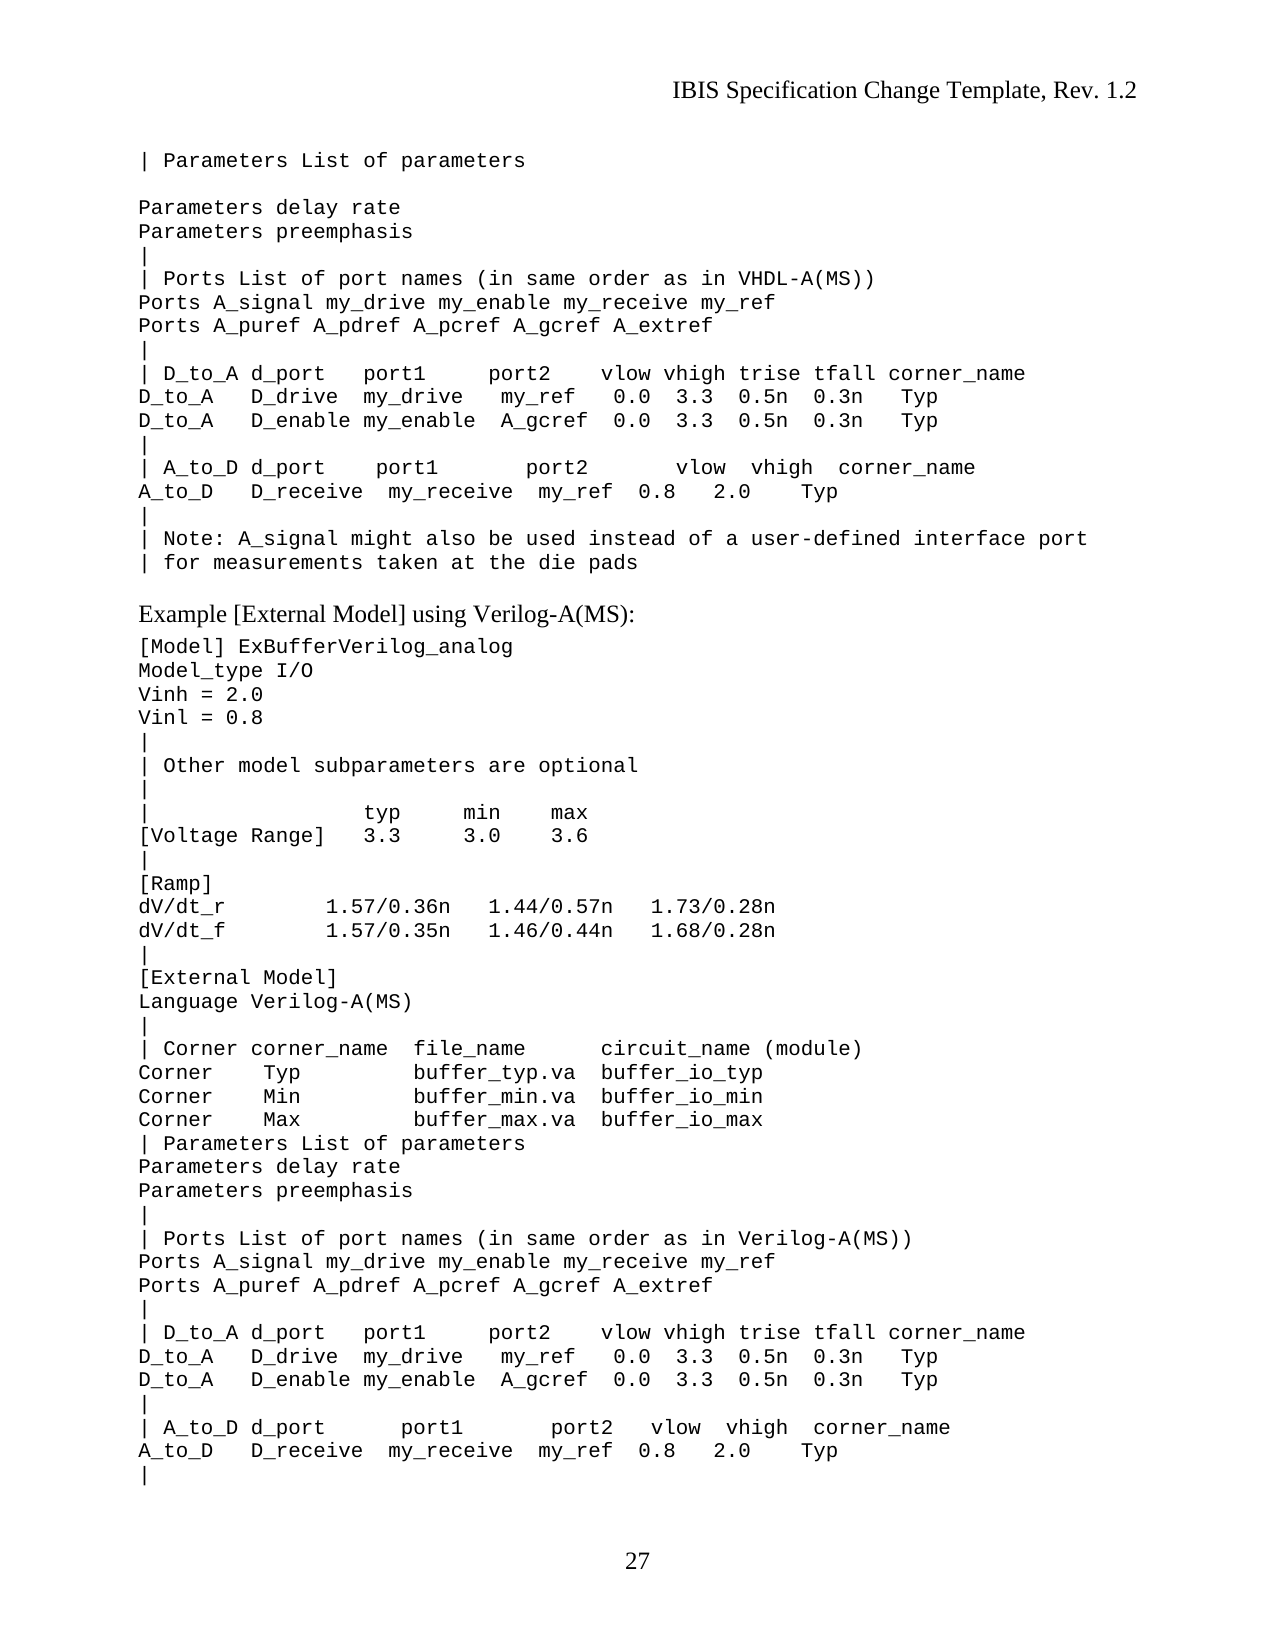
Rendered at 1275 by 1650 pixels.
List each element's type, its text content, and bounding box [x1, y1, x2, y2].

text D_to_A D_enable my_enable A_gcref 0.0 3.3 0.5n 0.3n Typ [138, 410, 1137, 434]
text | Other model subparameters are optional [138, 754, 1137, 778]
text | [138, 849, 1137, 873]
text | A_to_D d_port port1 port2 vlow vhigh corner_name [138, 1417, 1137, 1440]
text dV/dt_r 1.57/0.36n 1.44/0.57n 1.73/0.28n [138, 896, 1137, 920]
text | [138, 944, 1137, 967]
text | [138, 1464, 1137, 1488]
text Language Verilog-A(MS) [138, 991, 1137, 1015]
text | [138, 505, 1137, 528]
text Ports A_signal my_drive my_enable my_receive my_ref [138, 1251, 1137, 1275]
text D_to_A D_drive my_drive my_ref 0.0 3.3 0.5n 0.3n Typ [138, 386, 1137, 410]
text dV/dt_f 1.57/0.35n 1.46/0.44n 1.68/0.28n [138, 920, 1137, 944]
text [External Model] [138, 967, 1137, 991]
text | A_to_D d_port port1 port2 vlow vhigh corner_name [138, 457, 1137, 481]
text | Ports List of port names (in same order as in Verilog-A(MS)) [138, 1227, 1137, 1251]
text Vinl = 0.8 [138, 707, 1137, 731]
text | Ports List of port names (in same order as in VHDL-A(MS)) [138, 268, 1137, 292]
text Corner Max buffer_max.va buffer_io_max [138, 1109, 1137, 1133]
text | [138, 1298, 1137, 1322]
text [Model] ExBufferVerilog_analog [138, 636, 1137, 660]
text Ports A_signal my_drive my_enable my_receive my_ref [138, 292, 1137, 316]
text | [138, 434, 1137, 457]
text Vinh = 2.0 [138, 684, 1137, 707]
text | D_to_A d_port port1 port2 vlow vhigh trise tfall corner_name [138, 363, 1137, 386]
text | for measurements taken at the die pads [138, 552, 1137, 576]
text Parameters delay rate [138, 197, 1137, 221]
text [Ramp] [138, 873, 1137, 896]
text D_to_A D_enable my_enable A_gcref 0.0 3.3 0.5n 0.3n Typ [138, 1369, 1137, 1393]
text | Parameters List of parameters [138, 1133, 1137, 1157]
text Parameters preemphasis [138, 1180, 1137, 1204]
text Parameters preemphasis [138, 221, 1137, 244]
text Model_type I/O [138, 660, 1137, 684]
text | Note: A_signal might also be used instead of a user-defined interface port [138, 528, 1137, 552]
text | [138, 339, 1137, 363]
text Parameters delay rate [138, 1157, 1137, 1180]
text | [138, 1393, 1137, 1417]
text | Corner corner_name file_name circuit_name (module) [138, 1038, 1137, 1062]
text | [138, 244, 1137, 268]
text Corner Min buffer_min.va buffer_io_min [138, 1086, 1137, 1109]
text | Parameters List of parameters [138, 150, 1137, 197]
text Example [External Model] using Verilog-A(MS): [138, 599, 1137, 628]
text | typ min max [138, 802, 1137, 826]
text Ports A_puref A_pdref A_pcref A_gcref A_extref [138, 316, 1137, 339]
text | [138, 778, 1137, 802]
text | [138, 731, 1137, 754]
text A_to_D D_receive my_receive my_ref 0.8 2.0 Typ [138, 481, 1137, 505]
text | [138, 1204, 1137, 1227]
text | D_to_A d_port port1 port2 vlow vhigh trise tfall corner_name [138, 1322, 1137, 1346]
text D_to_A D_drive my_drive my_ref 0.0 3.3 0.5n 0.3n Typ [138, 1346, 1137, 1369]
text A_to_D D_receive my_receive my_ref 0.8 2.0 Typ [138, 1440, 1137, 1464]
text | [138, 1015, 1137, 1038]
text Corner Typ buffer_typ.va buffer_io_typ [138, 1062, 1137, 1086]
text Ports A_puref A_pdref A_pcref A_gcref A_extref [138, 1275, 1137, 1298]
text [Voltage Range] 3.3 3.0 3.6 [138, 826, 1137, 849]
